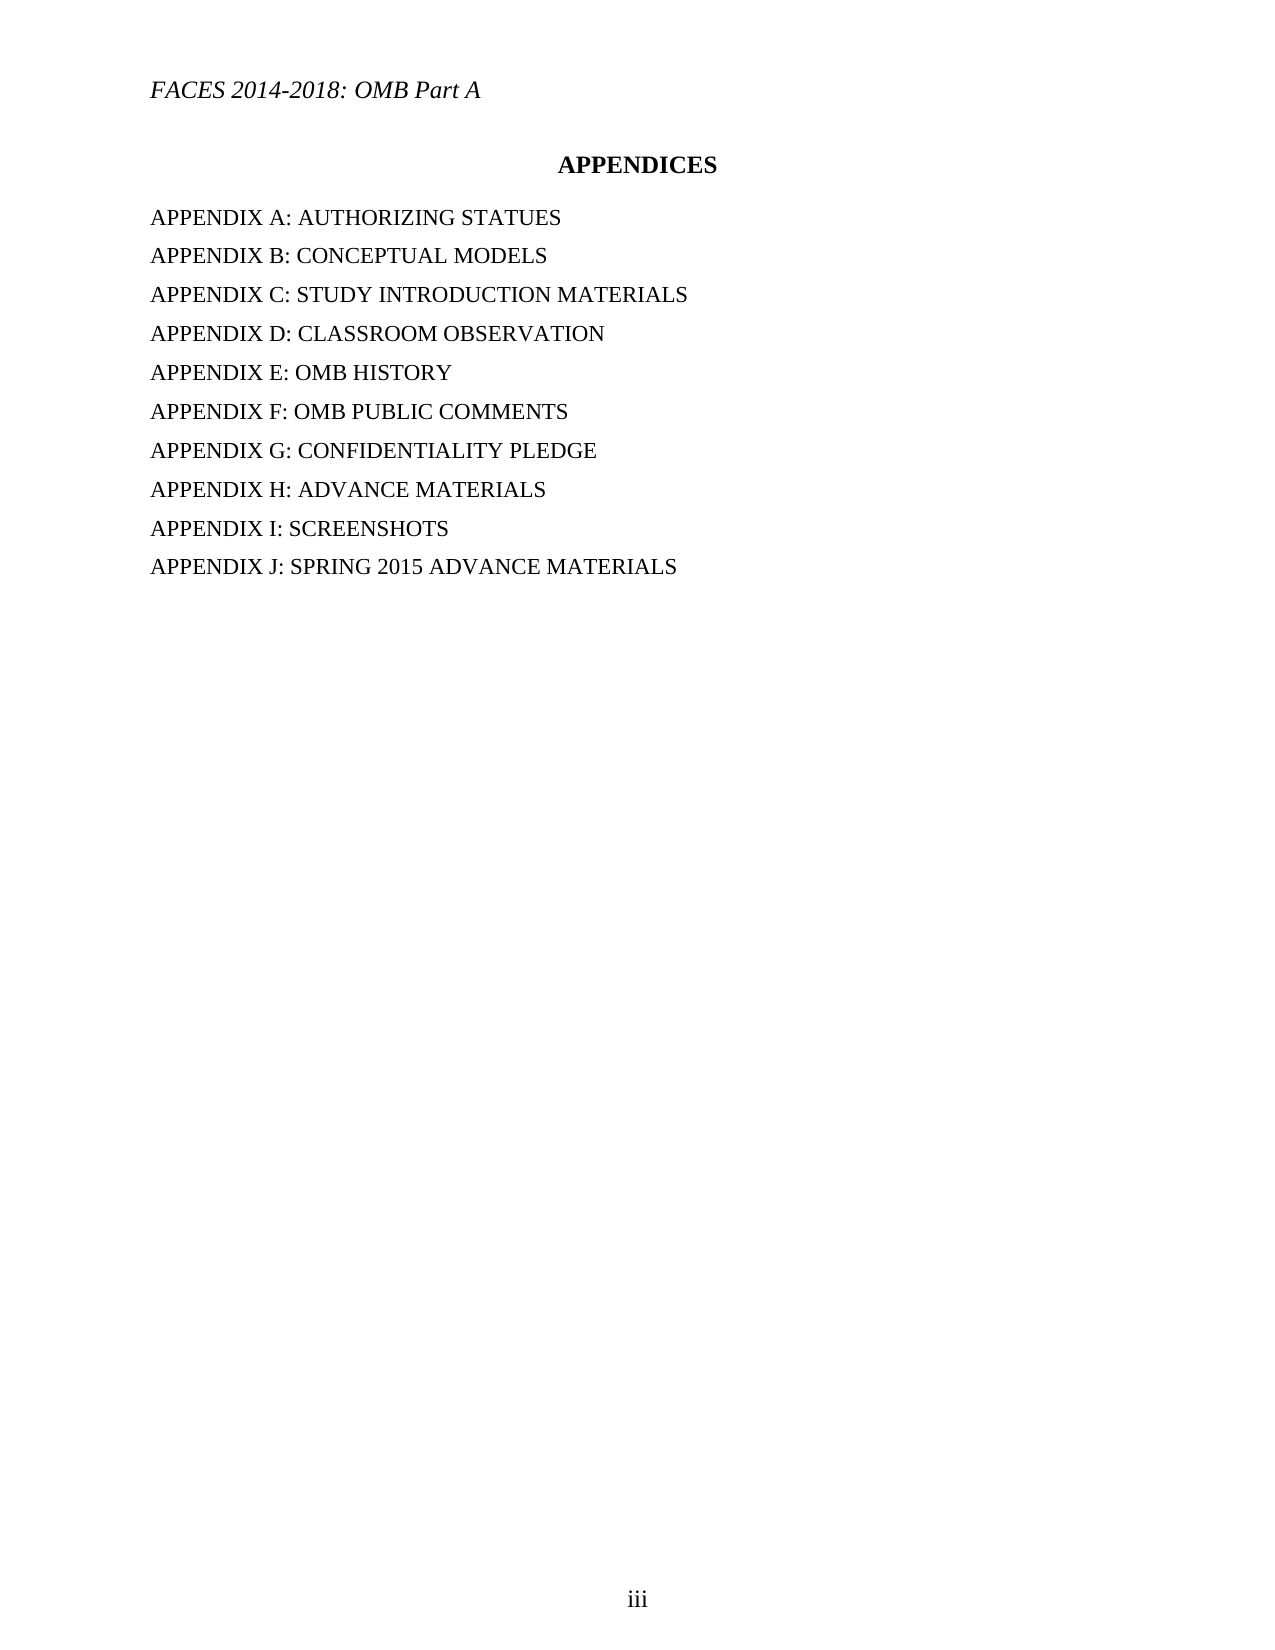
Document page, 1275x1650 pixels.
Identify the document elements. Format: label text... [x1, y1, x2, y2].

text APPENDIX f: OMB PUBLIC COMMENTS [150, 398, 1125, 424]
text appendix i: screenshots [150, 514, 1125, 541]
text APPENDIX d: classroom observation [150, 320, 1125, 347]
text Appendix h: advance materials [150, 476, 1125, 502]
text APPENDICES [150, 150, 1125, 179]
text appendix e: omb history [150, 359, 1125, 386]
text appendix a: authorizing statues [150, 204, 1125, 230]
text APPENDIX G: confidentiality pledge [150, 437, 1125, 463]
text APPENDIX b: conceptual models [150, 243, 1125, 269]
text APPENDIX J: SPRING 2015 ADVANCE MATERIALS [150, 553, 1125, 580]
text appendix c: study introduction materials [150, 281, 1125, 308]
